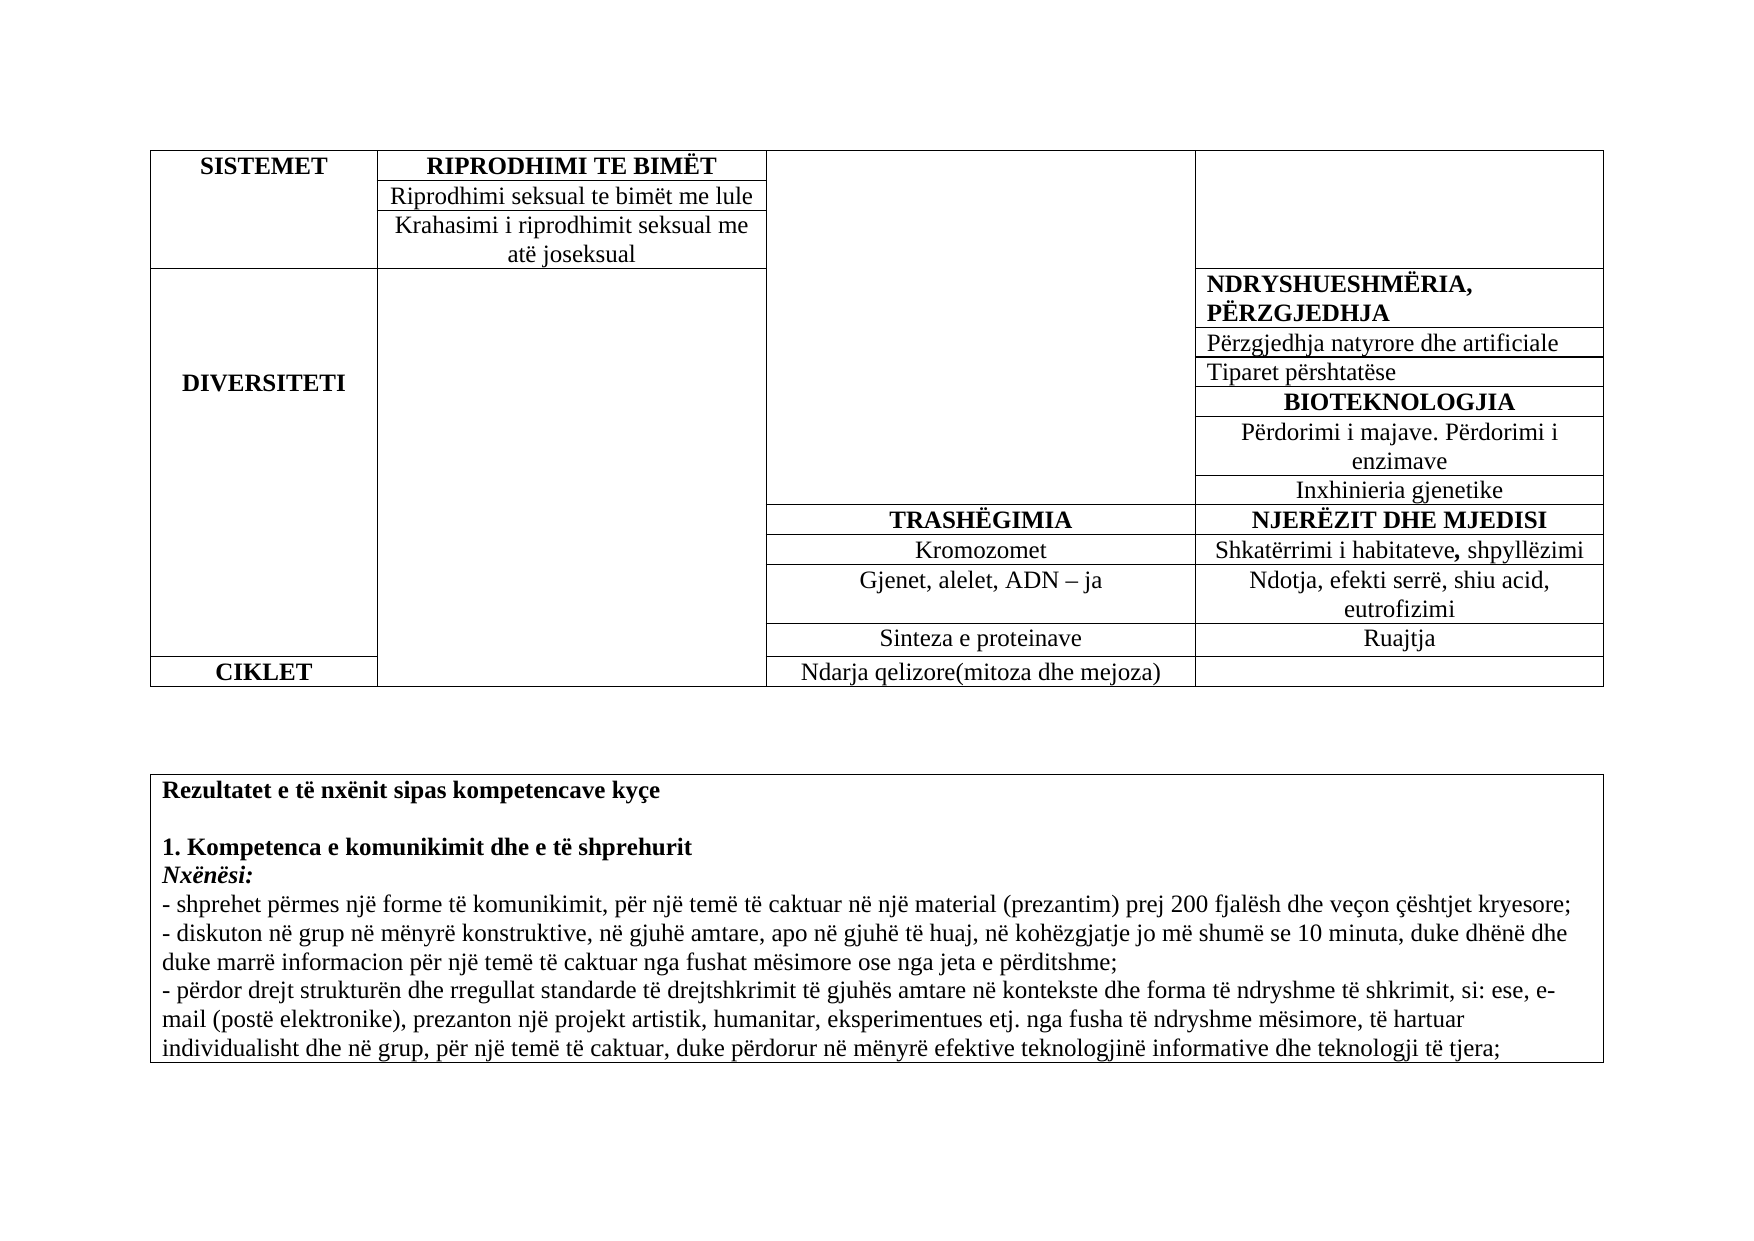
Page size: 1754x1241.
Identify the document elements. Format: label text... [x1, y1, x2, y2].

table_cell Ndotja, efekti serrë, shiu acid, eutrofizimi [1196, 565, 1603, 622]
table_cell Kromozomet [767, 535, 1195, 564]
table_cell Krahasimi i riprodhimit seksual me atë joseksual [378, 211, 766, 268]
table_cell Tiparet përshtatëse [1196, 358, 1603, 386]
table_cell Gjenet, alelet, ADN – ja [767, 565, 1195, 622]
table_cell [378, 269, 766, 686]
table_cell [1196, 657, 1603, 686]
table_cell Përdorimi i majave. Përdorimi i enzimave [1196, 417, 1603, 474]
table_cell DIVERSITETI [151, 269, 377, 656]
table_cell NJERËZIT DHE MJEDISI [1196, 505, 1603, 534]
table_cell RIPRODHIMI TE BIMËT [378, 151, 766, 180]
table_cell TRASHËGIMIA [767, 505, 1195, 534]
table_cell NDRYSHUESHMËRIA, PËRZGJEDHJA [1196, 269, 1603, 327]
table_cell Shkatërrimi i habitateve, shpyllëzimi [1196, 535, 1603, 564]
table_cell BIOTEKNOLOGJIA [1196, 387, 1603, 416]
table_cell Përzgjedhja natyrore dhe artificiale [1196, 328, 1603, 356]
table_cell CIKLET [151, 657, 377, 686]
table_cell Inxhinieria gjenetike [1196, 476, 1603, 504]
table_cell SISTEMET [151, 151, 377, 268]
table_cell Ndarja qelizore(mitoza dhe mejoza) [767, 657, 1195, 686]
table_cell Ruajtja [1196, 624, 1603, 656]
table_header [151, 775, 1603, 1062]
table_cell Sinteza e proteinave [767, 624, 1195, 656]
table_cell Riprodhimi seksual te bimët me lule [378, 181, 766, 209]
